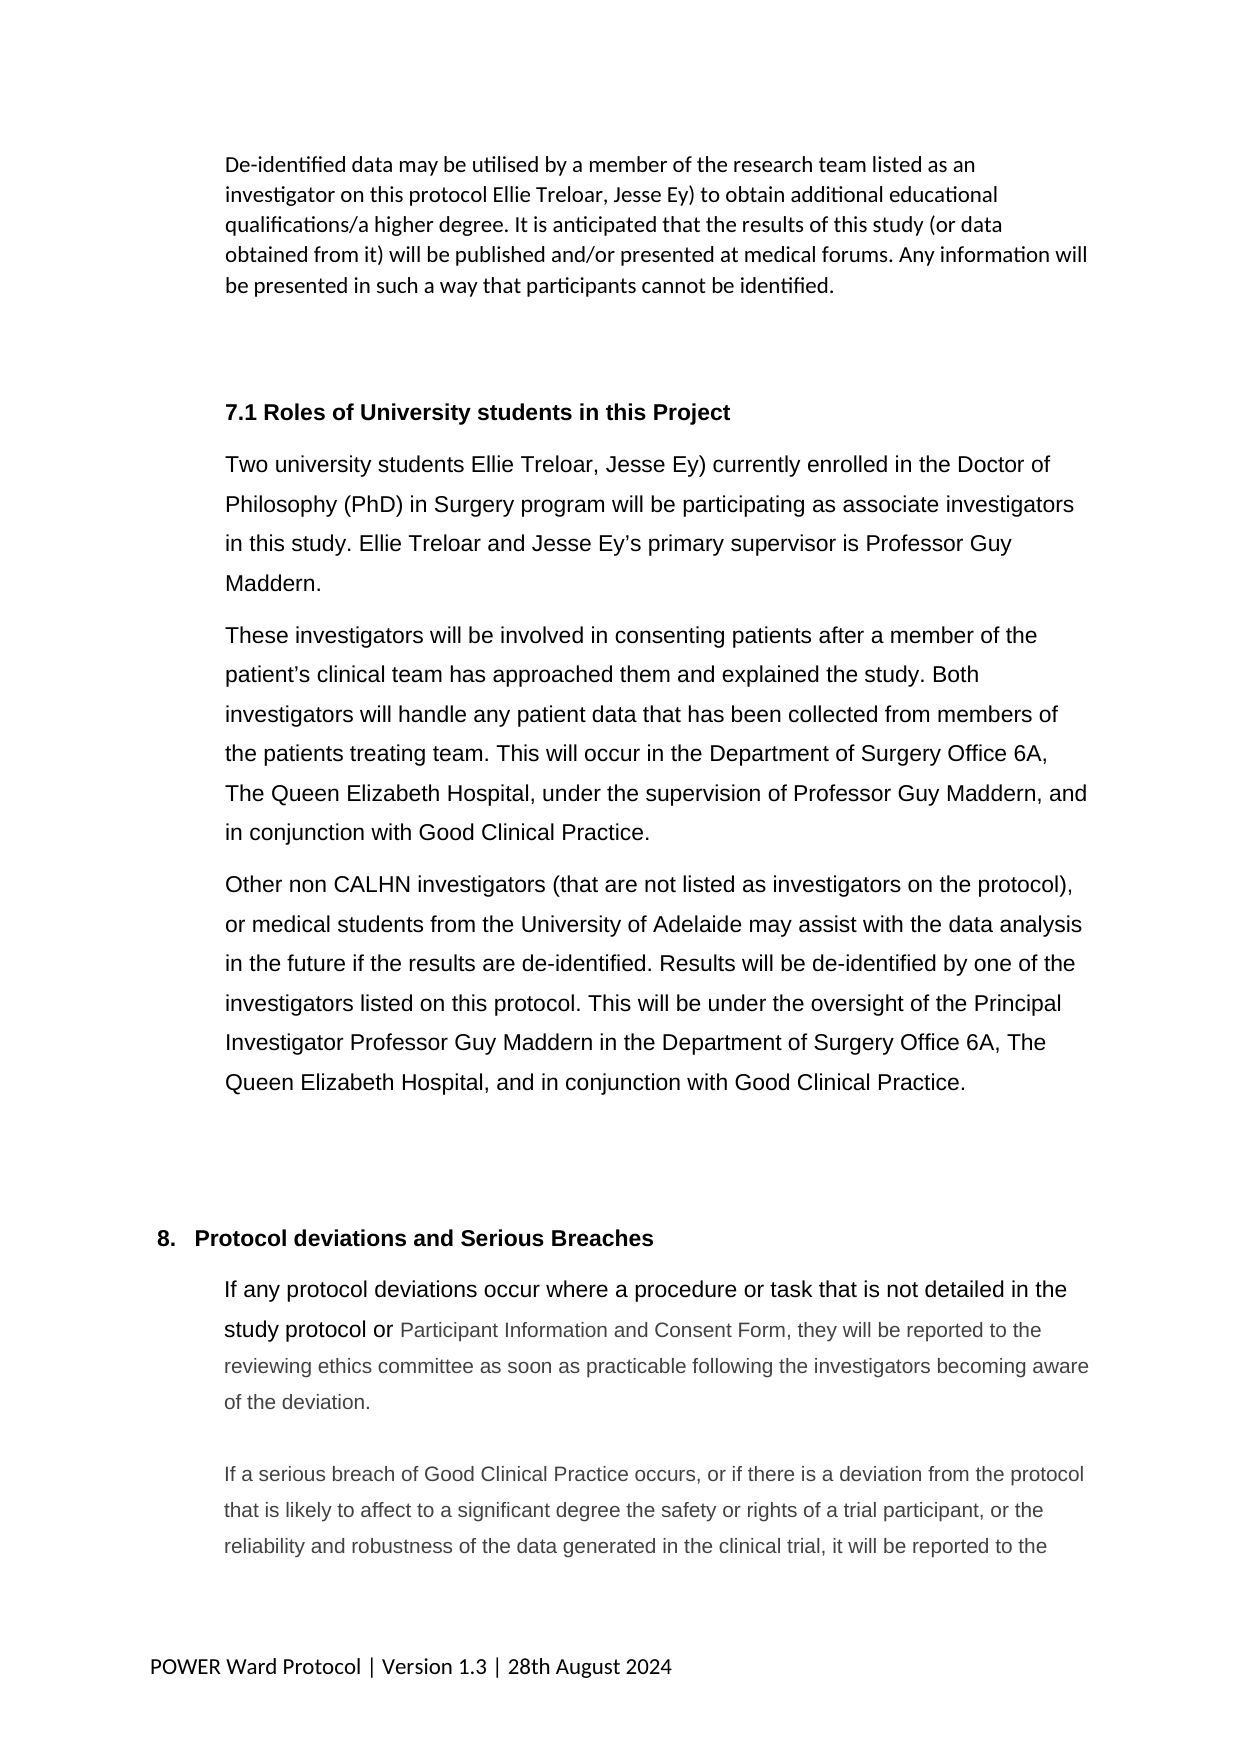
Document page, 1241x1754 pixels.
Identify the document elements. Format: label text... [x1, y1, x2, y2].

text Two university students Ellie Treloar, Jesse Ey) currently enrolled in the Doctor of Philosophy (PhD) in Surgery program will be participating as associate investigators in this study. Ellie Treloar and Jesse Ey’s primary supervisor is Professor Guy Maddern. [225, 451, 1090, 596]
text Other non CALHN investigators (that are not listed as investigators on the protocol), or medical students from the University of Adelaide may assist with the data analysis in the future if the results are de-identified. Results will be de-identified by one of the investigators listed on this protocol. This will be under the oversight of the Principal Investigator Professor Guy Maddern in the Department of Surgery Office 6A, The Queen Elizabeth Hospital, and in conjunction with Good Clinical Practice. [225, 871, 1090, 1095]
list Protocol deviations and Serious Breaches [157, 1224, 1090, 1251]
list De-identified data may be utilised by a member of the research team listed as an investigator on this protocol Ellie Treloar, Jesse Ey) to obtain additional educational qualifications/a higher degree. It is anticipated that the results of this study (or data obtained from it) will be published and/or presented at medical forums. Any information will be presented in such a way that participants cannot be identified. [225, 150, 1090, 299]
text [224, 1276, 1090, 1558]
text 7.1 Roles of University students in this Project [150, 399, 1090, 426]
text These investigators will be involved in consenting patients after a member of the patient’s clinical team has approached them and explained the study. Both investigators will handle any patient data that has been collected from members of the patients treating team. This will occur in the Department of Surgery Office 6A, The Queen Elizabeth Hospital, under the supervision of Professor Guy Maddern, and in conjunction with Good Clinical Practice. [225, 622, 1090, 846]
